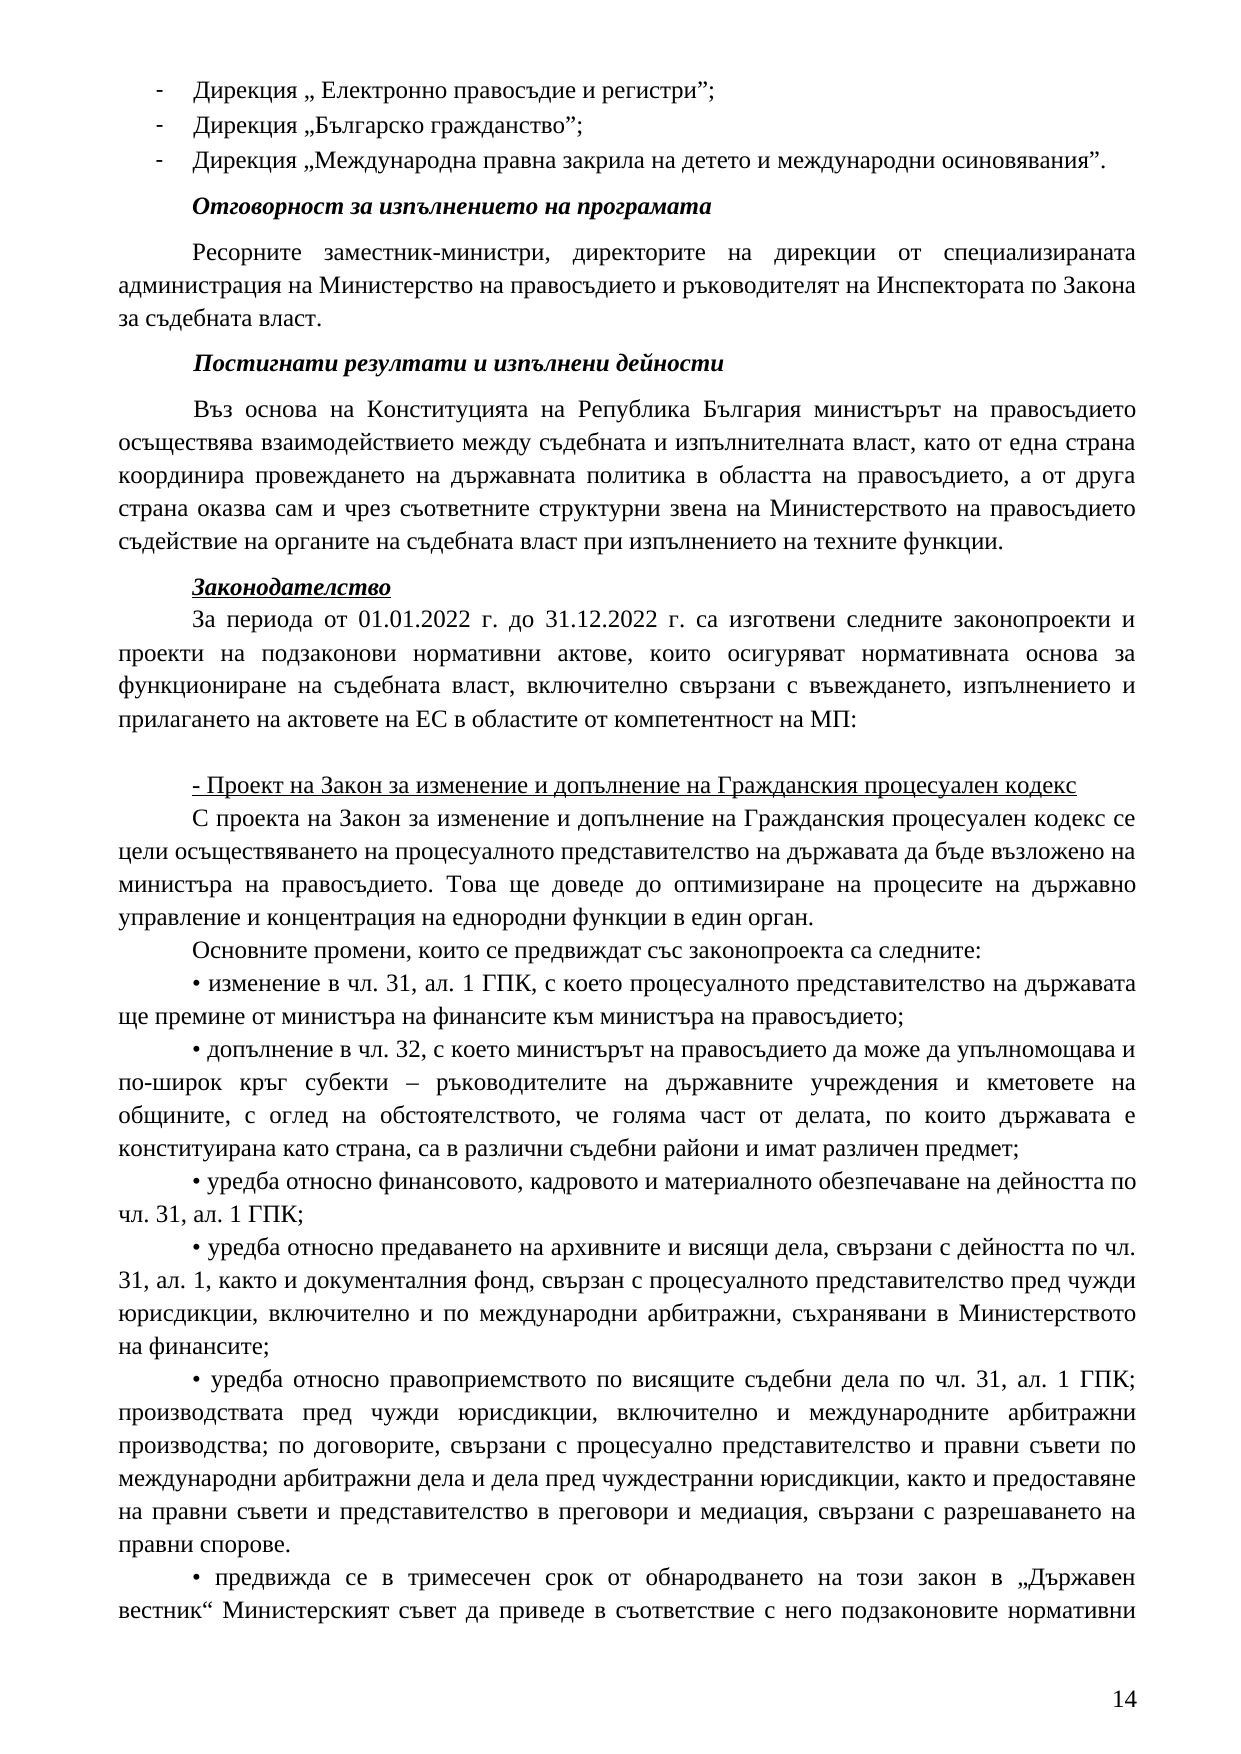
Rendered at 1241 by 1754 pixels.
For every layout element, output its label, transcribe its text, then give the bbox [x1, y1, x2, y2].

text • допълнение в чл. 32, с което министърът на правосъдието да може да упълномощава и по-широк кръг субекти – ръководителите на държавните учреждения и кметовете на общините, с оглед на обстоятелството, че голяма част от делата, по които държавата е конституирана като страна, са в различни съдебни райони и имат различен предмет; [118, 1034, 1137, 1162]
text Законодателство [118, 572, 1137, 600]
text Постигнати резултати и изпълнени дейности [118, 348, 1137, 377]
text - Проект на Закон за изменение и допълнение на Гражданския процесуален кодекс [118, 770, 1137, 798]
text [118, 1562, 1137, 1624]
list Дирекция „ Електронно правосъдие и регистри”; [156, 74, 1137, 104]
list Дирекция „Българско гражданство”; [156, 109, 1137, 139]
text Отговорност за изпълнението на програмата [118, 191, 1137, 220]
text • уредба относно финансовото, кадровото и материалното обезпечаване на дейността по чл. 31, ал. 1 ГПК; [118, 1166, 1137, 1228]
text С проекта на Закон за изменение и допълнение на Гражданския процесуален кодекс се цели осъществяването на процесуалното представителство на държавата да бъде възложено на министъра на правосъдието. Това ще доведе до оптимизиране на процесите на държавно управление и концентрация на еднородни функции в един орган. [118, 803, 1137, 931]
text Ресорните заместник-министри, директорите на дирекции от специализираната администрация на Министерство на правосъдието и ръководителят на Инспектората по Закона за съдебната власт. [118, 237, 1137, 332]
text • уредба относно предаването на архивните и висящи дела, свързани с дейността по чл. 31, ал. 1, както и документалния фонд, свързан с процесуалното представителство пред чужди юрисдикции, включително и по международни арбитражни, съхранявани в Министерството на финансите; [118, 1232, 1137, 1360]
text • уредба относно правоприемството по висящите съдебни дела по чл. 31, ал. 1 ГПК; производствата пред чужди юрисдикции, включително и международните арбитражни производства; по договорите, свързани с процесуално представителство и правни съвети по международни арбитражни дела и дела пред чуждестранни юрисдикции, ĸaĸтo и предоставяне на правни съвети и представителство в преговори и медиация, свързани c разрешаването на правни спорове. [118, 1364, 1137, 1558]
text Основните промени, които се предвиждат със законопроекта са следните: [118, 935, 1137, 963]
text Въз основа на Конституцията на Република България министърът на правосъдието осъществява взаимодействието между съдебната и изпълнителната власт, като от една страна координира провеждането на държавната политика в областта на правосъдието, а от друга страна оказва сам и чрез съответните структурни звена на Министерството на правосъдието съдействие на органите на съдебната власт при изпълнението на техните функции. [118, 394, 1137, 555]
text • изменение в чл. 31, ал. 1 ГПК, с което процесуалното представителство на държавата ще премине от министъра на финансите към министъра на правосъдието; [118, 968, 1137, 1029]
list Дирекция „Международна правна закрила на детето и международни осиновявания”. [155, 144, 1137, 174]
text За периода от 01.01.2022 г. до 31.12.2022 г. са изготвени следните законопроекти и проекти на подзаконови нормативни актове, които осигуряват нормативната основа за функциониране на съдебната власт, включително свързани с въвеждането, изпълнението и прилагането на актовете на ЕС в областите от компетентност на МП: [118, 604, 1137, 732]
